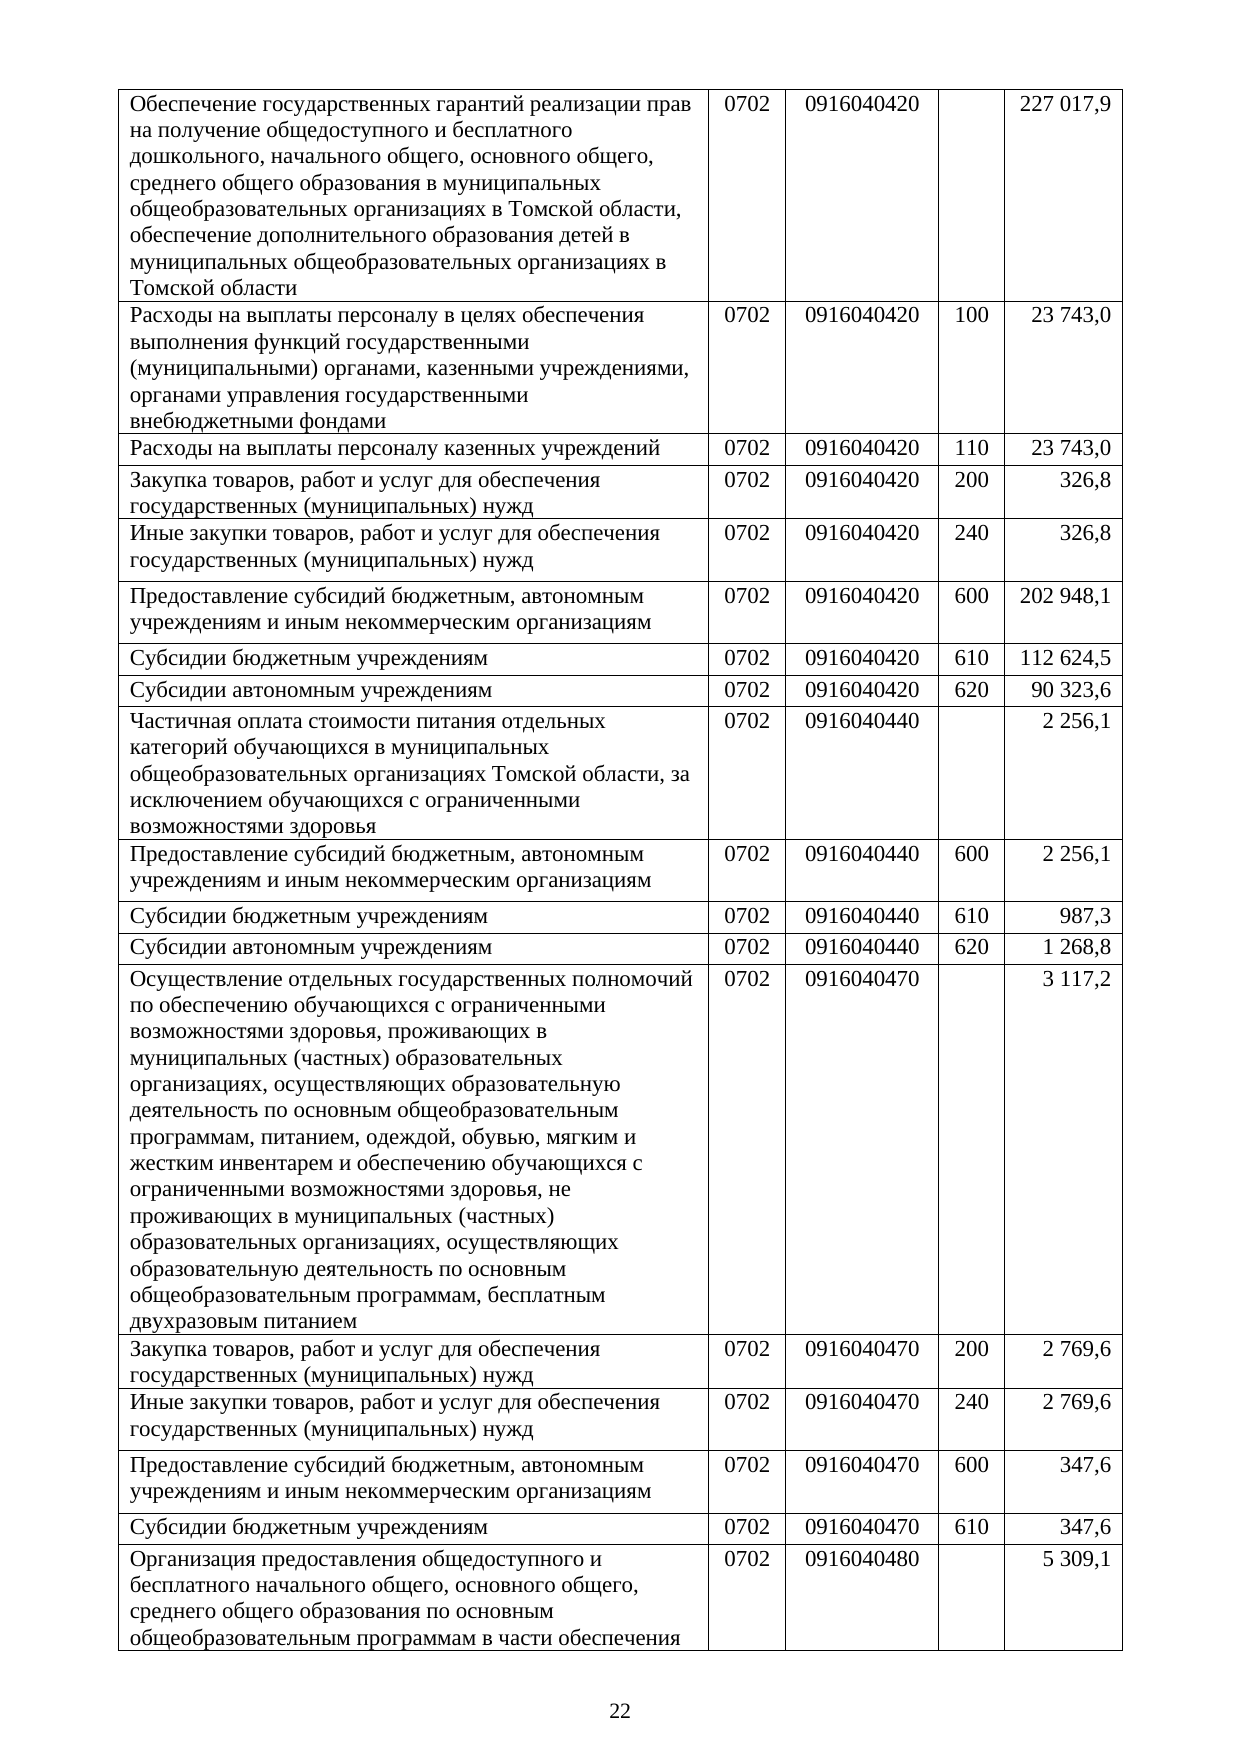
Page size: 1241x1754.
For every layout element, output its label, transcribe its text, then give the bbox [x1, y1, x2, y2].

table_cell 0702 [709, 840, 785, 901]
table_cell 600 [939, 840, 1004, 901]
table_cell Субсидии бюджетным учреждениям [119, 644, 708, 674]
table_cell 0702 [709, 934, 785, 964]
table_cell Расходы на выплаты персоналу казенных учреждений [119, 434, 708, 464]
table_cell 100 [939, 302, 1004, 433]
table_cell 0916040470 [786, 1389, 938, 1450]
table_cell 0916040420 [786, 676, 938, 706]
table_cell 620 [939, 676, 1004, 706]
table_cell 2 769,6 [1005, 1389, 1122, 1450]
table_cell Субсидии автономным учреждениям [119, 934, 708, 964]
table_cell 200 [939, 466, 1004, 518]
table_cell 240 [939, 1389, 1004, 1450]
table_cell 987,3 [1005, 902, 1122, 932]
table_cell 610 [939, 1514, 1004, 1544]
table_cell [939, 707, 1004, 839]
table_cell Частичная оплата стоимости питания отдельных категорий обучающихся в муниципальных общеобразовательных организациях Томской области, за исключением обучающихся с ограниченными возможностями здоровья [119, 707, 708, 839]
table_cell 0916040480 [786, 1545, 938, 1650]
table_cell 2 256,1 [1005, 707, 1122, 839]
table_cell 0916040420 [786, 519, 938, 581]
table_cell 23 743,0 [1005, 302, 1122, 433]
table_cell 610 [939, 644, 1004, 674]
table_cell 326,8 [1005, 519, 1122, 581]
table_cell Расходы на выплаты персоналу в целях обеспечения выполнения функций государственными (муниципальными) органами, казенными учреждениями, органами управления государственными внебюджетными фондами [119, 302, 708, 433]
table_cell [939, 1545, 1004, 1650]
table_cell Субсидии бюджетным учреждениям [119, 1514, 708, 1544]
table_cell 0916040420 [786, 582, 938, 643]
table_cell 0702 [709, 582, 785, 643]
table_cell 0702 [709, 1335, 785, 1387]
table_cell Иные закупки товаров, работ и услуг для обеспечения государственных (муниципальных) нужд [119, 1389, 708, 1450]
table_cell 0916040470 [786, 1451, 938, 1512]
table_cell Предоставление субсидий бюджетным, автономным учреждениям и иным некоммерческим организациям [119, 840, 708, 901]
table_cell 110 [939, 434, 1004, 464]
table_cell 23 743,0 [1005, 434, 1122, 464]
table_cell 326,8 [1005, 466, 1122, 518]
table_cell Обеспечение государственных гарантий реализации прав на получение общедоступного и бесплатного дошкольного, начального общего, основного общего, среднего общего образования в муниципальных общеобразовательных организациях в Томской области, обеспечение дополнительного образования детей в муниципальных общеобразовательных организациях в Томской области [119, 90, 708, 301]
table_cell Субсидии автономным учреждениям [119, 676, 708, 706]
table_cell 0702 [709, 466, 785, 518]
table_cell 0702 [709, 434, 785, 464]
table_cell 112 624,5 [1005, 644, 1122, 674]
table_cell 0916040420 [786, 90, 938, 301]
table_cell 227 017,9 [1005, 90, 1122, 301]
table_cell 600 [939, 582, 1004, 643]
table_cell 0702 [709, 302, 785, 433]
table_cell 0916040420 [786, 644, 938, 674]
table_cell 0702 [709, 676, 785, 706]
table_cell 0916040440 [786, 902, 938, 932]
table_cell [939, 90, 1004, 301]
table_cell 2 256,1 [1005, 840, 1122, 901]
table_cell 347,6 [1005, 1451, 1122, 1512]
table_cell 0916040470 [786, 965, 938, 1334]
table_cell 3 117,2 [1005, 965, 1122, 1334]
table_cell 0702 [709, 1545, 785, 1650]
table_cell 2 769,6 [1005, 1335, 1122, 1387]
table_cell 90 323,6 [1005, 676, 1122, 706]
table_cell 347,6 [1005, 1514, 1122, 1544]
table_cell 0916040440 [786, 934, 938, 964]
table_cell 0916040420 [786, 302, 938, 433]
table_cell Предоставление субсидий бюджетным, автономным учреждениям и иным некоммерческим организациям [119, 1451, 708, 1512]
table_cell 0702 [709, 707, 785, 839]
table_cell 0916040440 [786, 707, 938, 839]
table_cell 0916040470 [786, 1514, 938, 1544]
table_cell 0702 [709, 965, 785, 1334]
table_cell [119, 1545, 708, 1650]
table_cell 620 [939, 934, 1004, 964]
table_cell Предоставление субсидий бюджетным, автономным учреждениям и иным некоммерческим организациям [119, 582, 708, 643]
table_cell 0702 [709, 1514, 785, 1544]
table_cell Субсидии бюджетным учреждениям [119, 902, 708, 932]
table_cell 610 [939, 902, 1004, 932]
table_cell Закупка товаров, работ и услуг для обеспечения государственных (муниципальных) нужд [119, 1335, 708, 1387]
table_cell 0702 [709, 902, 785, 932]
table_cell Закупка товаров, работ и услуг для обеспечения государственных (муниципальных) нужд [119, 466, 708, 518]
table_cell 0702 [709, 1451, 785, 1512]
table_cell 0916040420 [786, 466, 938, 518]
table_cell Осуществление отдельных государственных полномочий по обеспечению обучающихся с ограниченными возможностями здоровья, проживающих в муниципальных (частных) образовательных организациях, осуществляющих образовательную деятельность по основным общеобразовательным программам, питанием, одеждой, обувью, мягким и жестким инвентарем и обеспечению обучающихся с ограниченными возможностями здоровья, не проживающих в муниципальных (частных) образовательных организациях, осуществляющих образовательную деятельность по основным общеобразовательным программам, бесплатным двухразовым питанием [119, 965, 708, 1334]
table_cell 0916040440 [786, 840, 938, 901]
table_cell [939, 965, 1004, 1334]
table_cell 0702 [709, 644, 785, 674]
table_cell 0916040470 [786, 1335, 938, 1387]
table_cell Иные закупки товаров, работ и услуг для обеспечения государственных (муниципальных) нужд [119, 519, 708, 581]
table_cell 600 [939, 1451, 1004, 1512]
table_cell 240 [939, 519, 1004, 581]
table_cell 1 268,8 [1005, 934, 1122, 964]
table_cell 200 [939, 1335, 1004, 1387]
table_cell 202 948,1 [1005, 582, 1122, 643]
table_cell 5 309,1 [1005, 1545, 1122, 1650]
table_cell 0916040420 [786, 434, 938, 464]
table_cell 0702 [709, 519, 785, 581]
table_cell 0702 [709, 90, 785, 301]
table_cell 0702 [709, 1389, 785, 1450]
